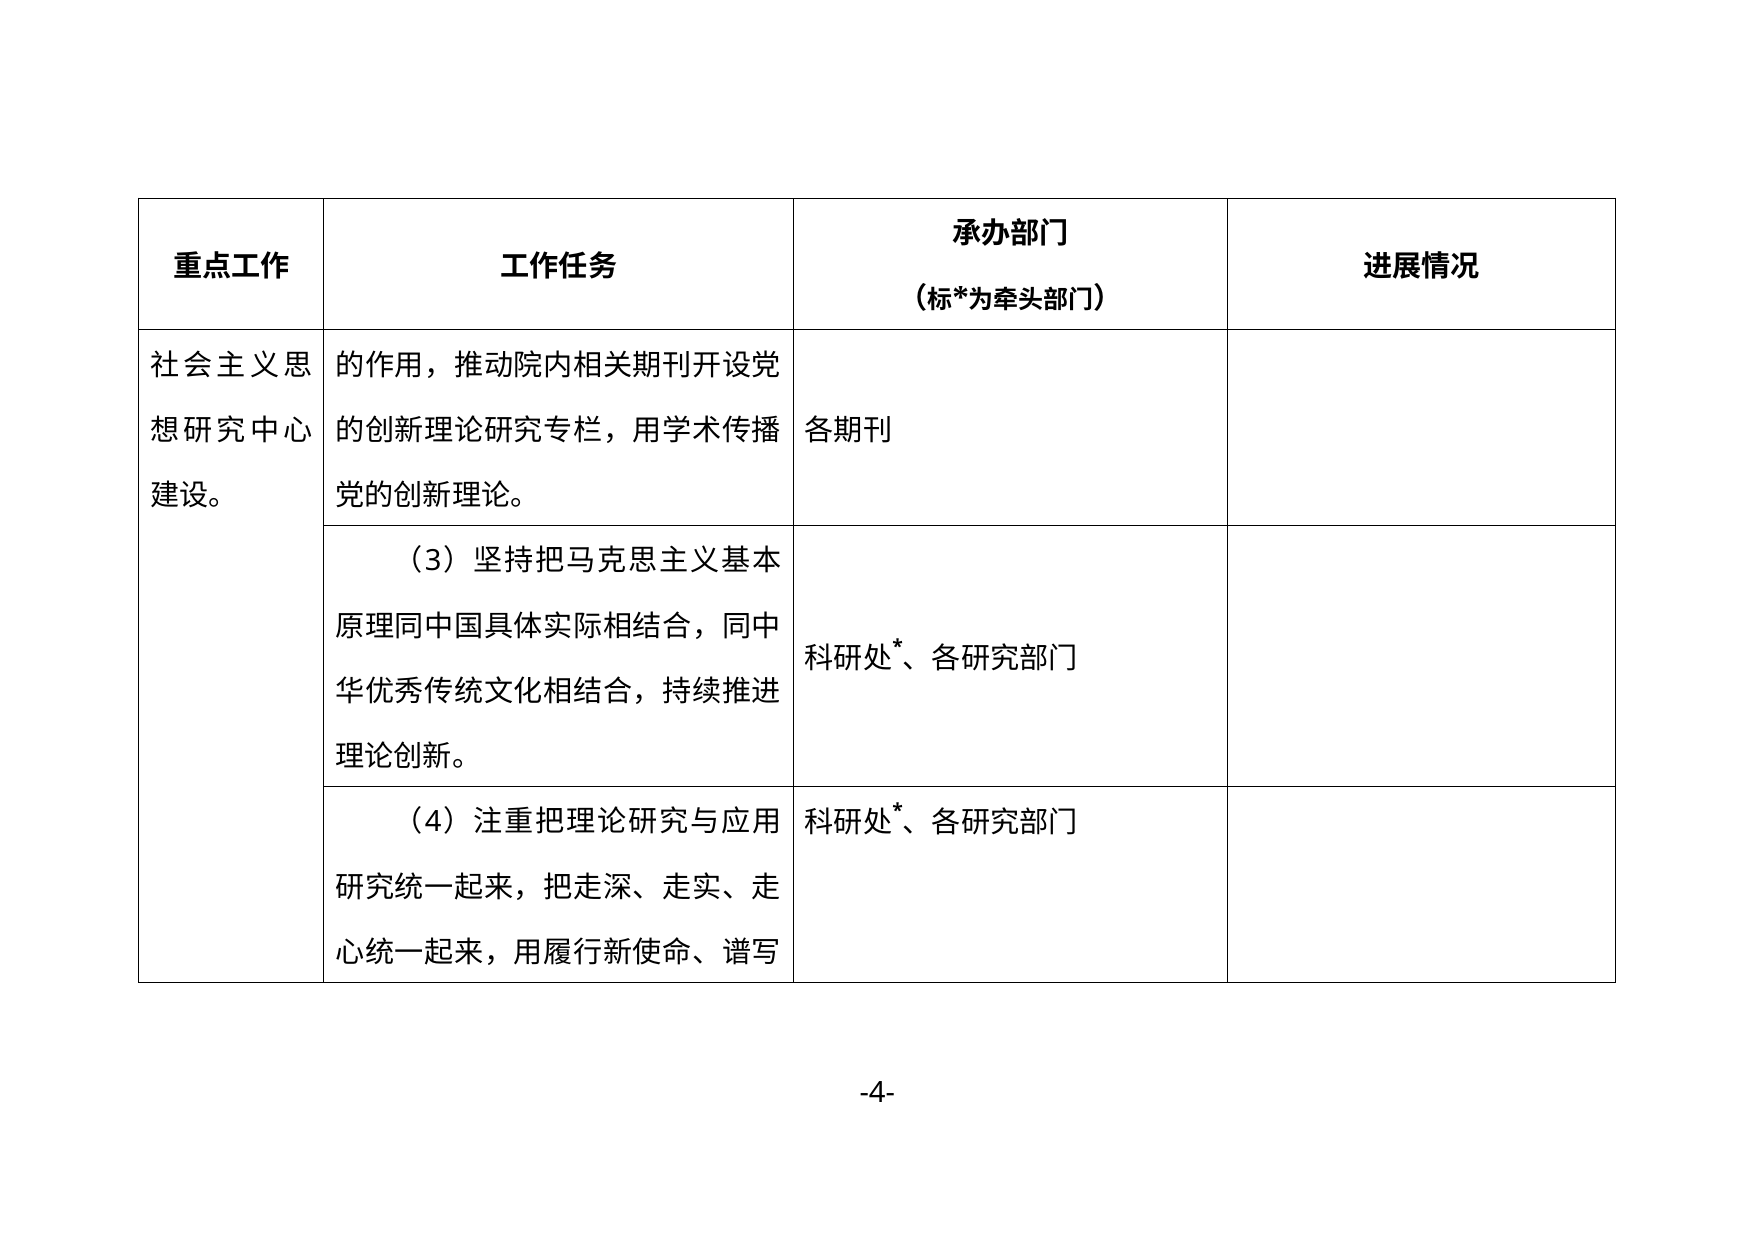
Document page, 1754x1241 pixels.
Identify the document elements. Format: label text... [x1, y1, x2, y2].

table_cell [324, 330, 793, 525]
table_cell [324, 787, 793, 982]
table_header 重点工作 [139, 199, 323, 329]
table_header 承办部门 （标*为牵头部门） [794, 199, 1227, 329]
table_cell [1228, 330, 1615, 525]
table_cell 办公室*、机关党委、科研处、各期刊 [794, 330, 1227, 525]
table_cell [1228, 526, 1615, 786]
table_cell [1228, 787, 1615, 982]
table_cell （3）坚持把马克思主义基本原理同中国具体实际相结合，同中华优秀传统文化相结合，持续推进理论创新。 [324, 526, 793, 786]
table_cell 科研处*、各研究部门 [794, 526, 1227, 786]
table_header 进展情况 [1228, 199, 1615, 329]
table_cell 科研处*、各研究部门 [794, 787, 1227, 982]
table_header 工作任务 [324, 199, 793, 329]
